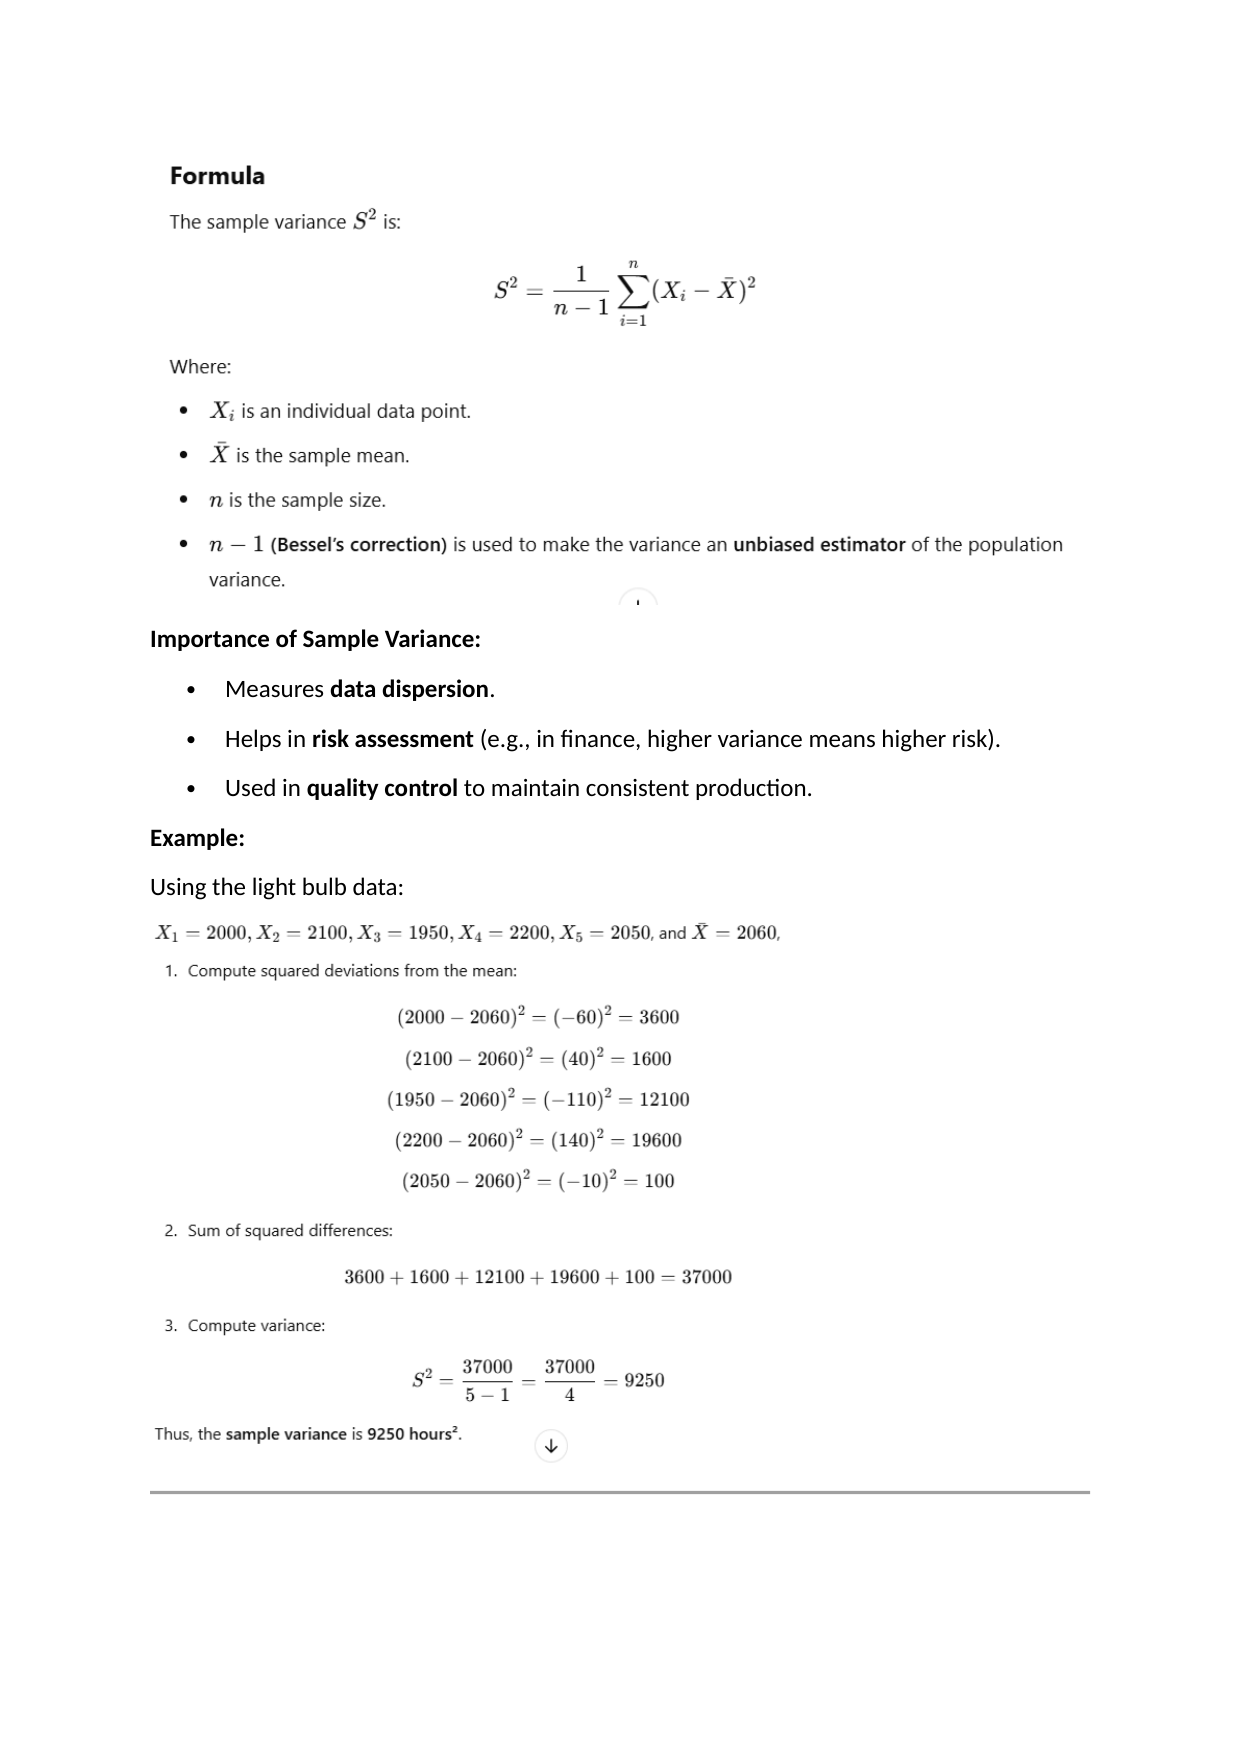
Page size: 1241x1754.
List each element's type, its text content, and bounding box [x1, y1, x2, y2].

text Importance of Sample Variance: [150, 623, 1090, 654]
list Helps in risk assessment (e.g., in finance, higher variance means higher risk). [187, 723, 1090, 753]
list Used in quality control to maintain consistent production. [187, 772, 1090, 803]
list Measures data dispersion. [187, 673, 1090, 704]
text Example: [150, 822, 1090, 852]
picture [150, 921, 792, 1472]
picture [150, 150, 1091, 605]
text Using the light bulb data: [150, 871, 1090, 902]
